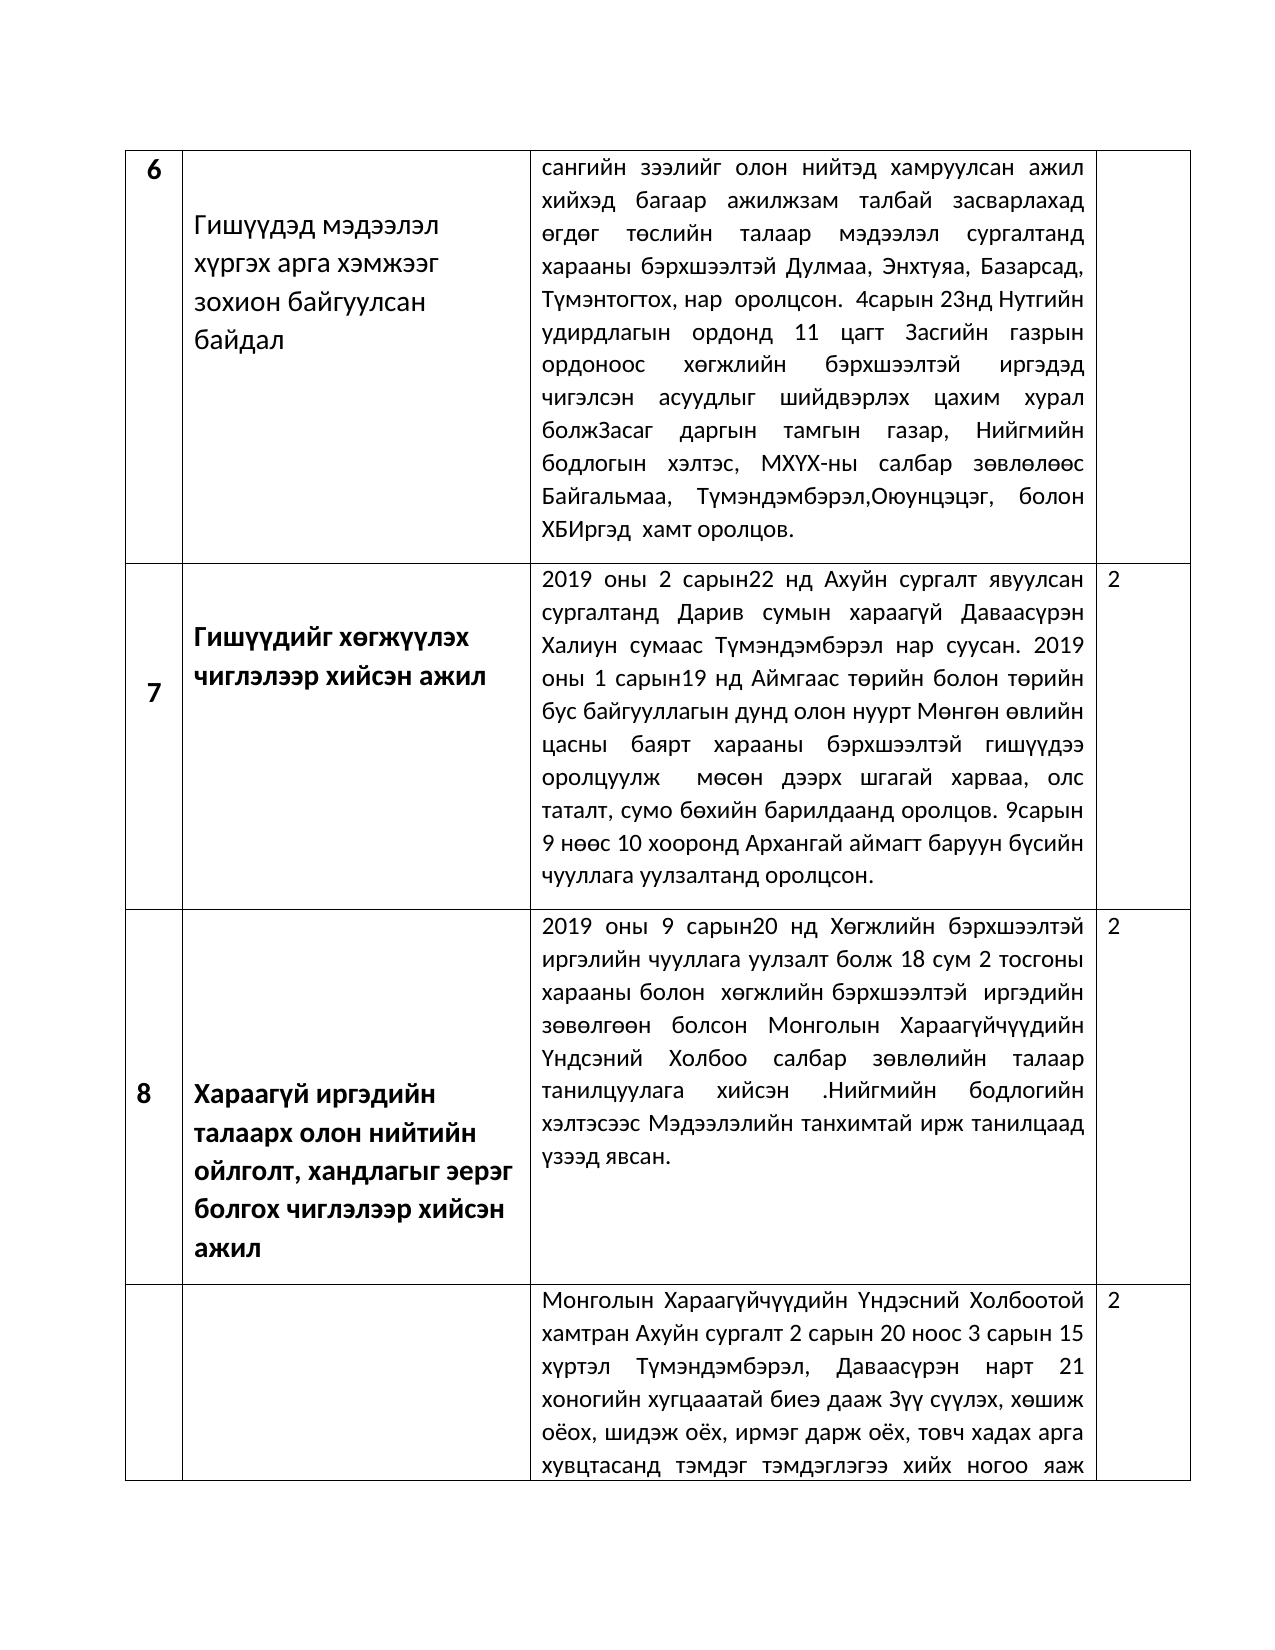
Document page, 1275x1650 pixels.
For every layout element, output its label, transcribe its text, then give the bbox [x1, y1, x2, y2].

table_cell 9 [126, 1285, 182, 1479]
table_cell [183, 151, 530, 562]
table_cell 2 [1097, 564, 1190, 909]
table_cell 7 [126, 564, 182, 909]
table_cell 2019 оны 9 сарын20 нд Хөгжлийн бэрхшээлтэй иргэлийн чууллага уулзалт болж 18 сум 2 тосгоны харааны болон хөгжлийн бэрхшээлтэй иргэдийн зөвөлгөөн болсон Монголын Хараагүйчүүдийн Үндсэний Холбоо салбар зөвлөлийн талаар танилцуулага хийсэн .Нийгмийн бодлогийн хэлтэсээс Мэдээлэлийн танхимтай ирж танилцаад үзээд явсан. [531, 910, 1096, 1283]
table_cell 2019 оны 2 сарын22 нд Ахуйн сургалт явуулсан сургалтанд Дарив сумын хараагүй Даваасүрэн Халиун сумаас Түмэндэмбэрэл нар суусан. 2019 оны 1 сарын19 нд Аймгаас төрийн болон төрийн бус байгууллагын дунд олон нуурт Мөнгөн өвлийн цасны баярт харааны бэрхшээлтэй гишүүдээ оролцуулж мөсөн дээрх шгагай харваа, олс таталт, сумо бөхийн барилдаанд оролцов. 9сарын 9 нөөс 10 хооронд Архангай аймагт баруун бүсийн чууллага уулзалтанд оролцсон. [531, 564, 1096, 909]
table_cell 2 [1097, 151, 1190, 562]
table_cell 2 [1097, 910, 1190, 1283]
table_cell 2 [1097, 1285, 1190, 1479]
table_cell Гишүүдийг хөгжүүлэх чиглэлээр хийсэн ажил [183, 564, 530, 909]
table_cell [531, 151, 1096, 562]
table_cell Хараагүй иргэдийн талаарх олон нийтийн ойлголт, хандлагыг эерэг болгох чиглэлээр хийсэн ажил [183, 910, 530, 1283]
table_cell 8 [126, 910, 182, 1283]
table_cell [531, 1285, 1096, 1479]
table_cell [183, 1285, 530, 1479]
table_cell 6 [126, 151, 182, 562]
